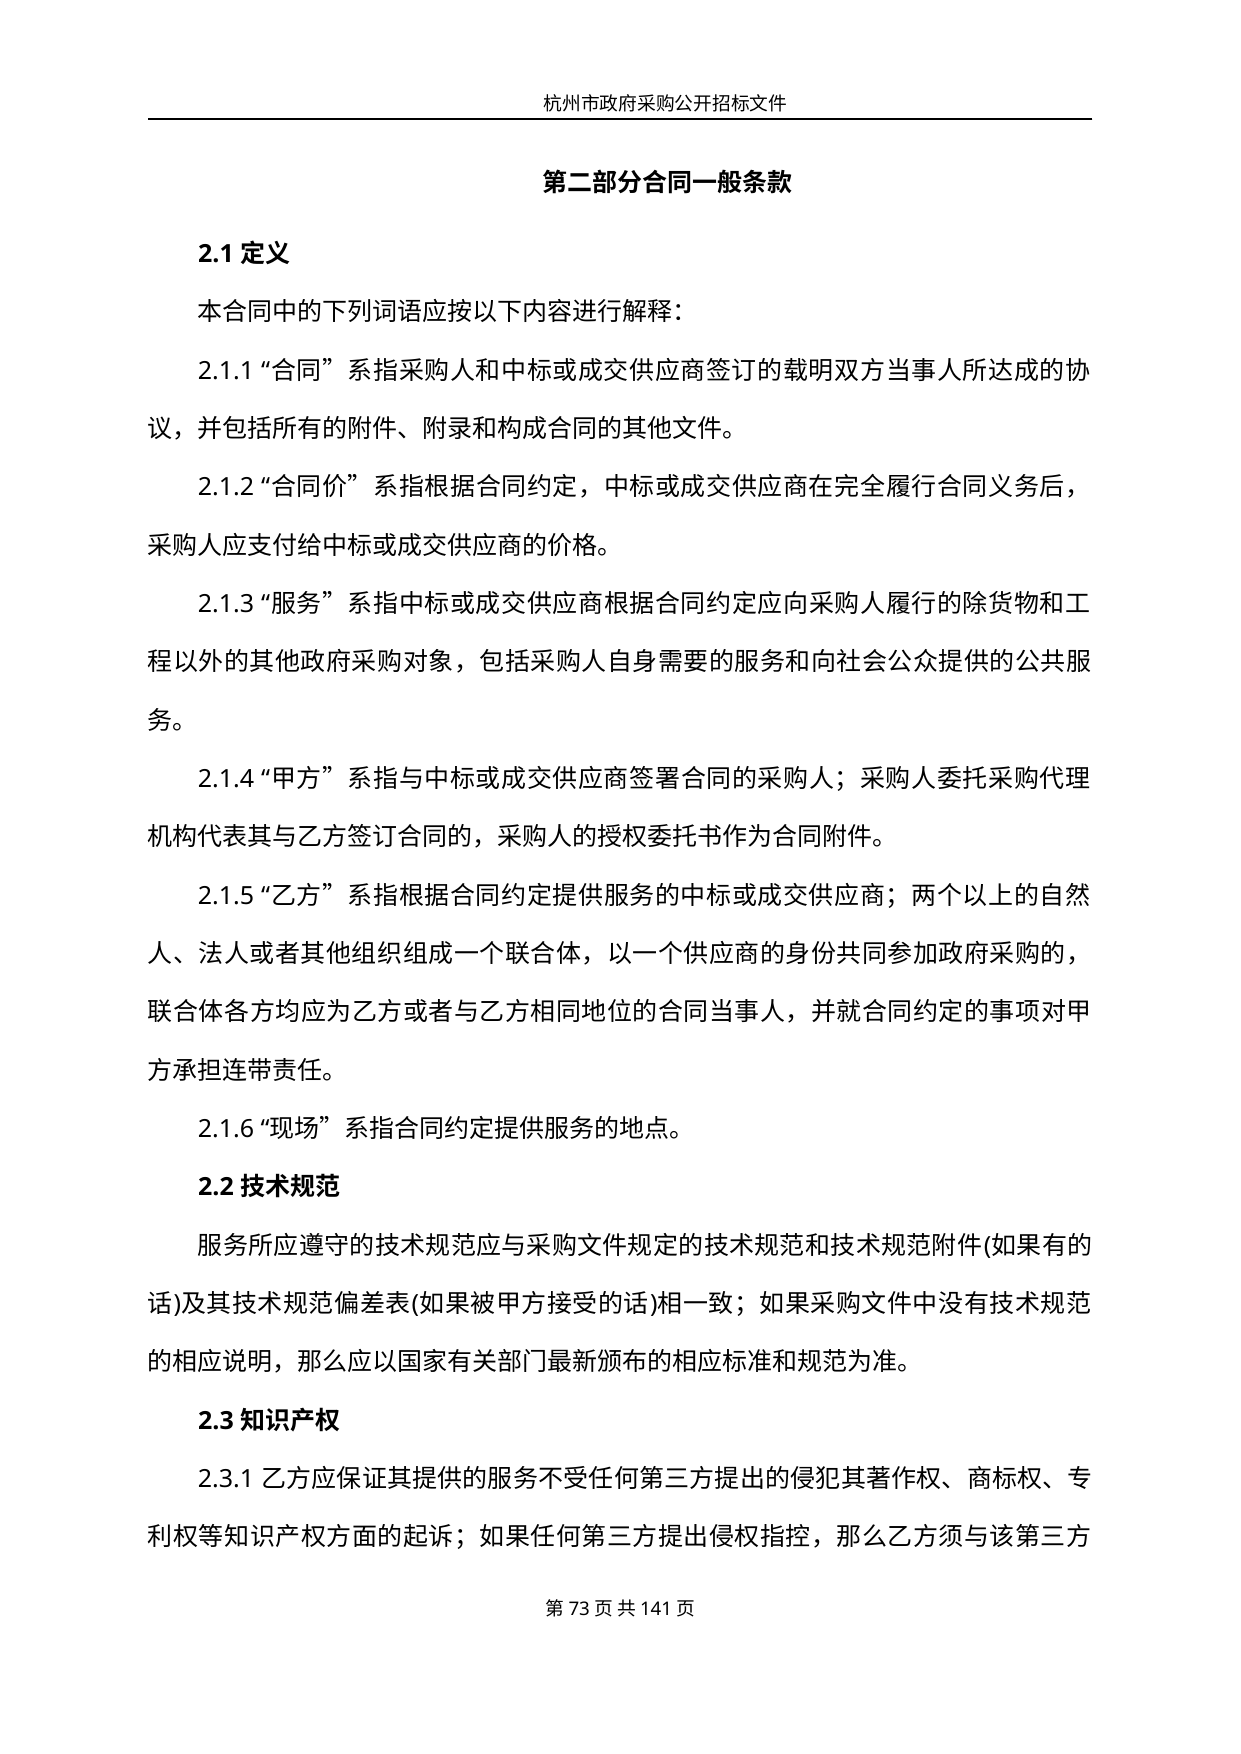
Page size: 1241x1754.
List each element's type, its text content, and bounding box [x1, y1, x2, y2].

text 服务所应遵守的技术规范应与采购文件规定的技术规范和技术规范附件(如果有的话)及其技术规范偏差表(如果被甲方接受的话)相一致；如果采购文件中没有技术规范的相应说明，那么应以国家有关部门最新颁布的相应标准和规范为准。 [148, 1207, 1092, 1382]
text 2.1.4 “甲方”系指与中标或成交供应商签署合同的采购人；采购人委托采购代理机构代表其与乙方签订合同的，采购人的授权委托书作为合同附件。 [148, 741, 1092, 857]
text 2.1.3 “服务”系指中标或成交供应商根据合同约定应向采购人履行的除货物和工程以外的其他政府采购对象，包括采购人自身需要的服务和向社会公众提供的公共服务。 [148, 566, 1092, 741]
text 2.1.5 “乙方”系指根据合同约定提供服务的中标或成交供应商；两个以上的自然人、法人或者其他组织组成一个联合体，以一个供应商的身份共同参加政府采购的，联合体各方均应为乙方或者与乙方相同地位的合同当事人，并就合同约定的事项对甲方承担连带责任。 [148, 857, 1092, 1091]
text 2.2 技术规范 [148, 1149, 1092, 1207]
text 2.1.2 “合同价”系指根据合同约定，中标或成交供应商在完全履行合同义务后，采购人应支付给中标或成交供应商的价格。 [148, 449, 1092, 566]
text 第二部分合同一般条款 [191, 145, 1092, 203]
text 2.1.6 “现场”系指合同约定提供服务的地点。 [148, 1091, 1092, 1149]
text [148, 1441, 1092, 1557]
text 2.1.1 “合同”系指采购人和中标或成交供应商签订的载明双方当事人所达成的协议，并包括所有的附件、附录和构成合同的其他文件。 [148, 332, 1092, 449]
text 2.3 知识产权 [148, 1382, 1092, 1441]
text 2.1 定义 [148, 216, 1092, 274]
text 本合同中的下列词语应按以下内容进行解释： [148, 274, 1092, 332]
